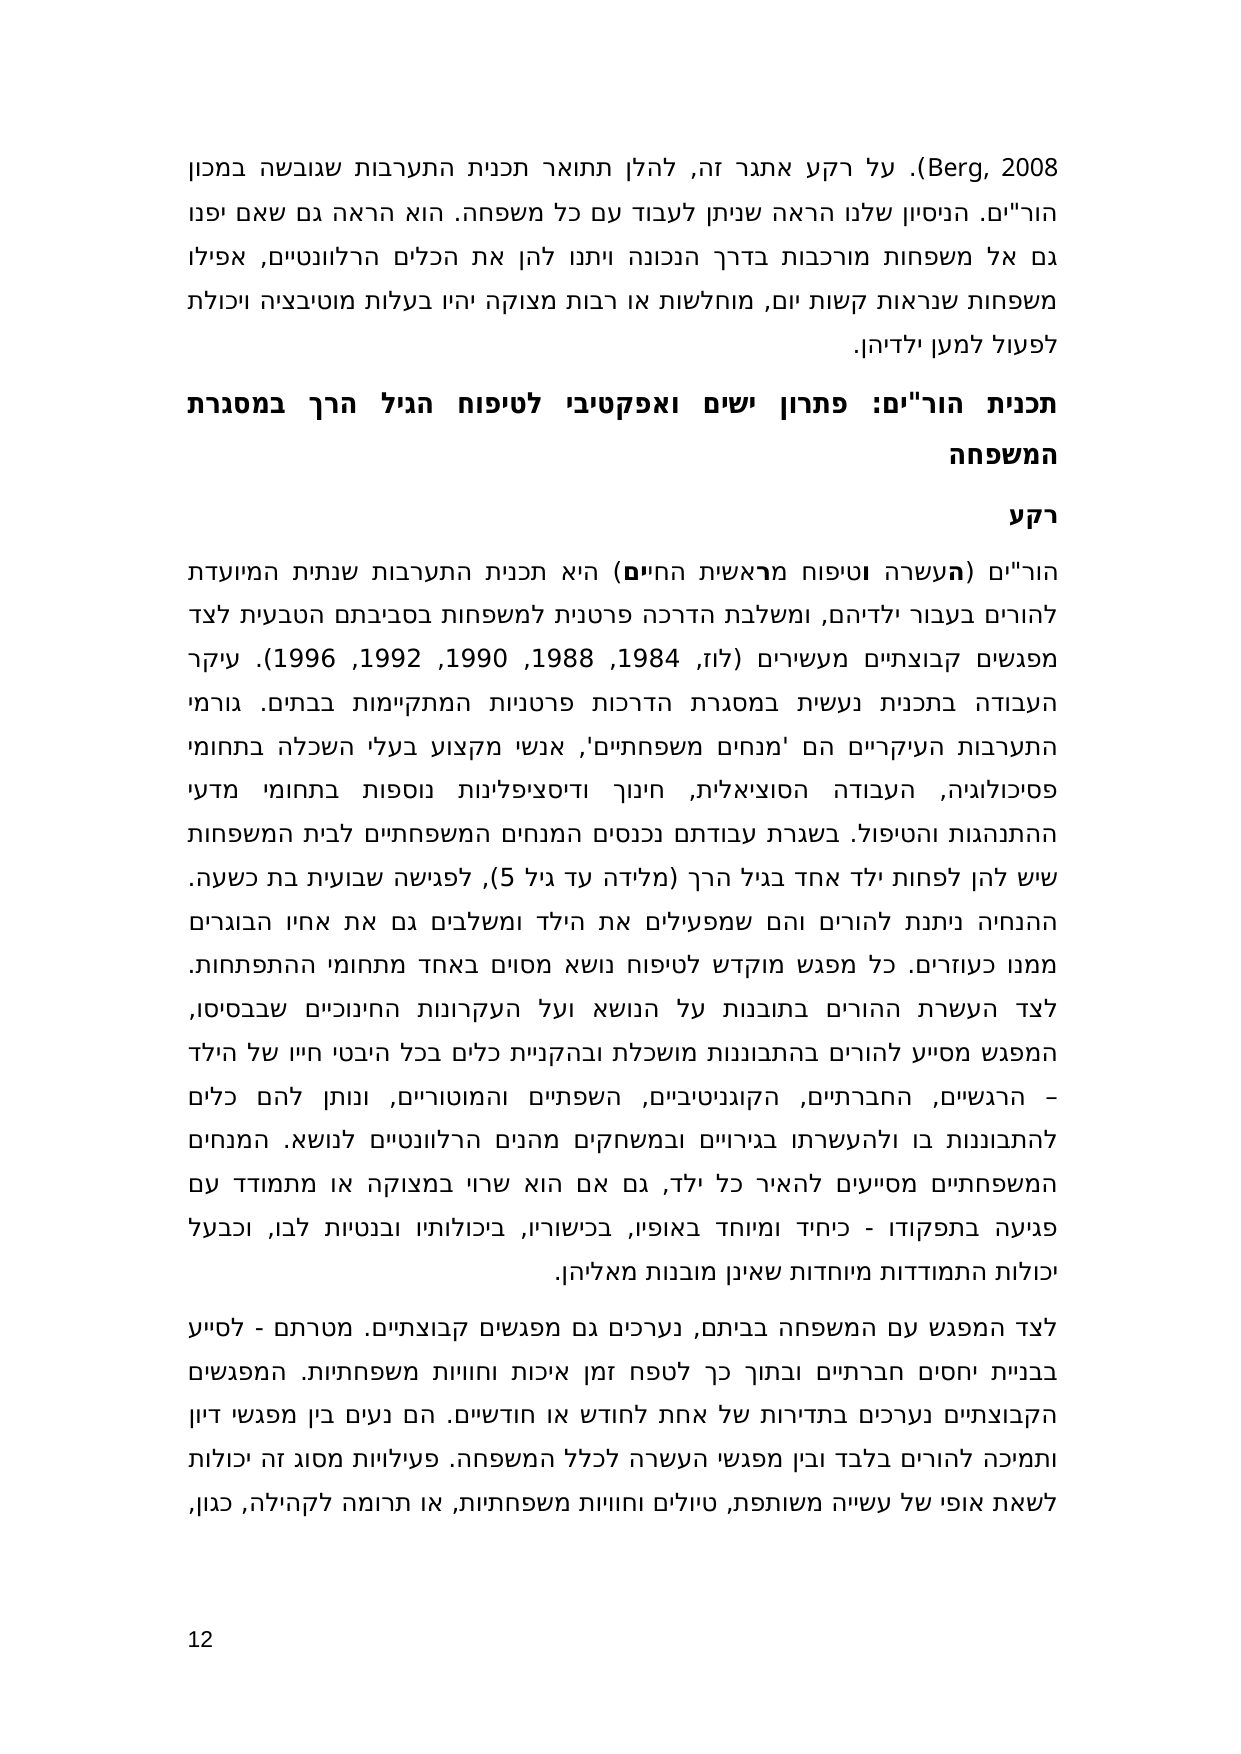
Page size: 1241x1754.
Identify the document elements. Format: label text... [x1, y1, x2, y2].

text רקע [187, 501, 1059, 530]
text תכנית הור"ים: פתרון ישים ואפקטיבי לטיפוח הגיל הרך במסגרת המשפחה [187, 386, 1059, 471]
text הור"ים (העשרה וטיפוח מראשית החיים) היא תכנית התערבות שנתית המיועדת להורים בעבור ילדיהם, ומשלבת הדרכה פרטנית למשפחות בסביבתם הטבעית לצד מפגשים קבוצתיים מעשירים (לוז, 1984, 1988, 1990, 1992, 1996). עיקר העבודה בתכנית נעשית במסגרת הדרכות פרטניות המתקיימות בבתים. גורמי התערבות העיקריים הם 'מנחים משפחתיים', אנשי מקצוע בעלי השכלה בתחומי פסיכולוגיה, העבודה הסוציאלית, חינוך ודיסציפלינות נוספות בתחומי מדעי ההתנהגות והטיפול. בשגרת עבודתם נכנסים המנחים המשפחתיים לבית המשפחות שיש להן לפחות ילד אחד בגיל הרך (מלידה עד גיל 5), לפגישה שבועית בת כשעה. ההנחיה ניתנת להורים והם שמפעילים את הילד ומשלבים גם את אחיו הבוגרים ממנו כעוזרים. כל מפגש מוקדש לטיפוח נושא מסוים באחד מתחומי ההתפתחות. לצד העשרת ההורים בתובנות על הנושא ועל העקרונות החינוכיים שבבסיסו, המפגש מסייע להורים בהתבוננות מושכלת ובהקניית כלים בכל היבטי חייו של הילד – הרגשיים, החברתיים, הקוגניטיביים, השפתיים והמוטוריים, ונותן להם כלים להתבוננות בו ולהעשרתו בגירויים ובמשחקים מהנים הרלוונטיים לנושא. המנחים המשפחתיים מסייעים להאיר כל ילד, גם אם הוא שרוי במצוקה או מתמודד עם פגיעה בתפקודו - כיחיד ומיוחד באופיו, בכישוריו, ביכולותיו ובנטיות לבו, וכבעל יכולות התמודדות מיוחדות שאינן מובנות מאליהן. [187, 557, 1059, 1286]
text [187, 150, 1059, 359]
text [187, 1313, 1059, 1517]
